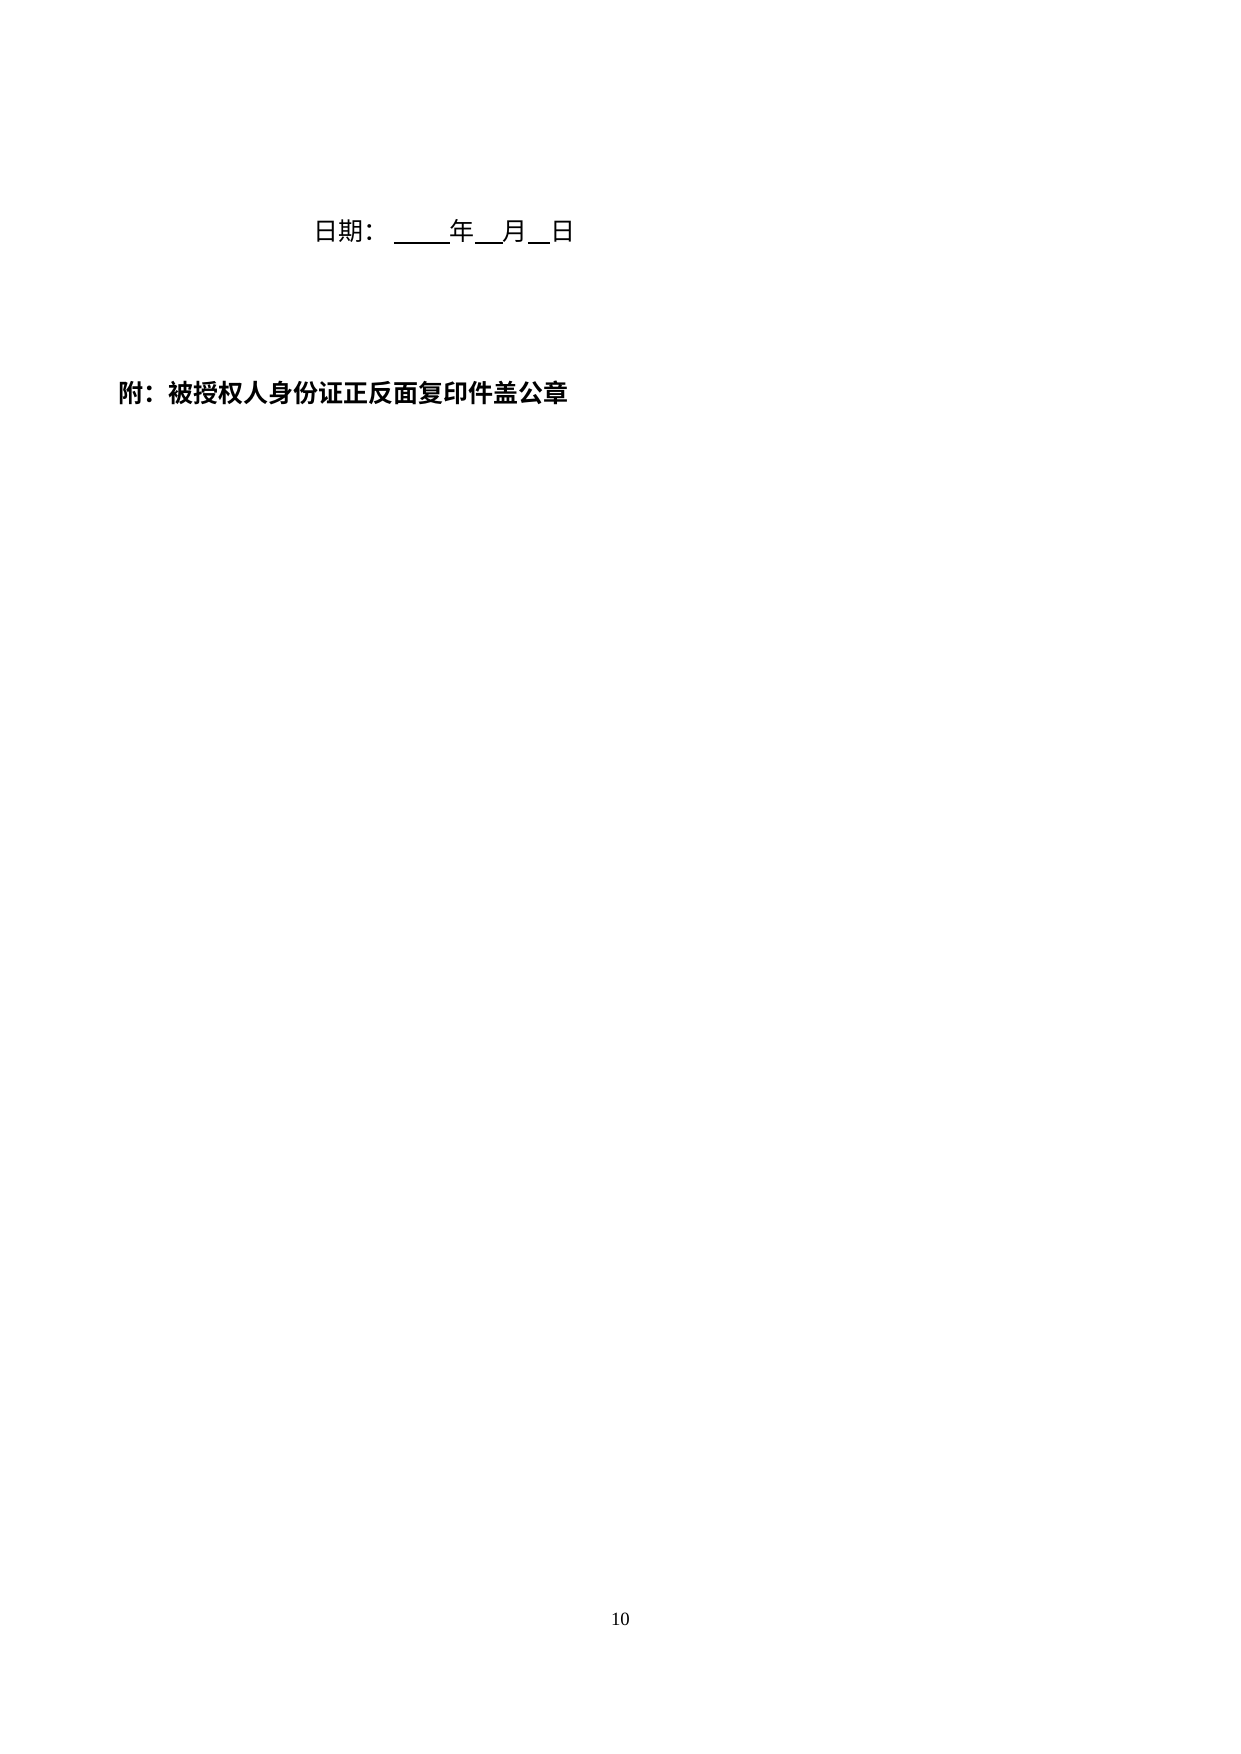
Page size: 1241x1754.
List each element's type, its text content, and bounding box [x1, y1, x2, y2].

text 附：被授权人身份证正反面复印件盖公章 [118, 359, 1122, 424]
text 日期： 年 月 日 [118, 197, 1122, 262]
